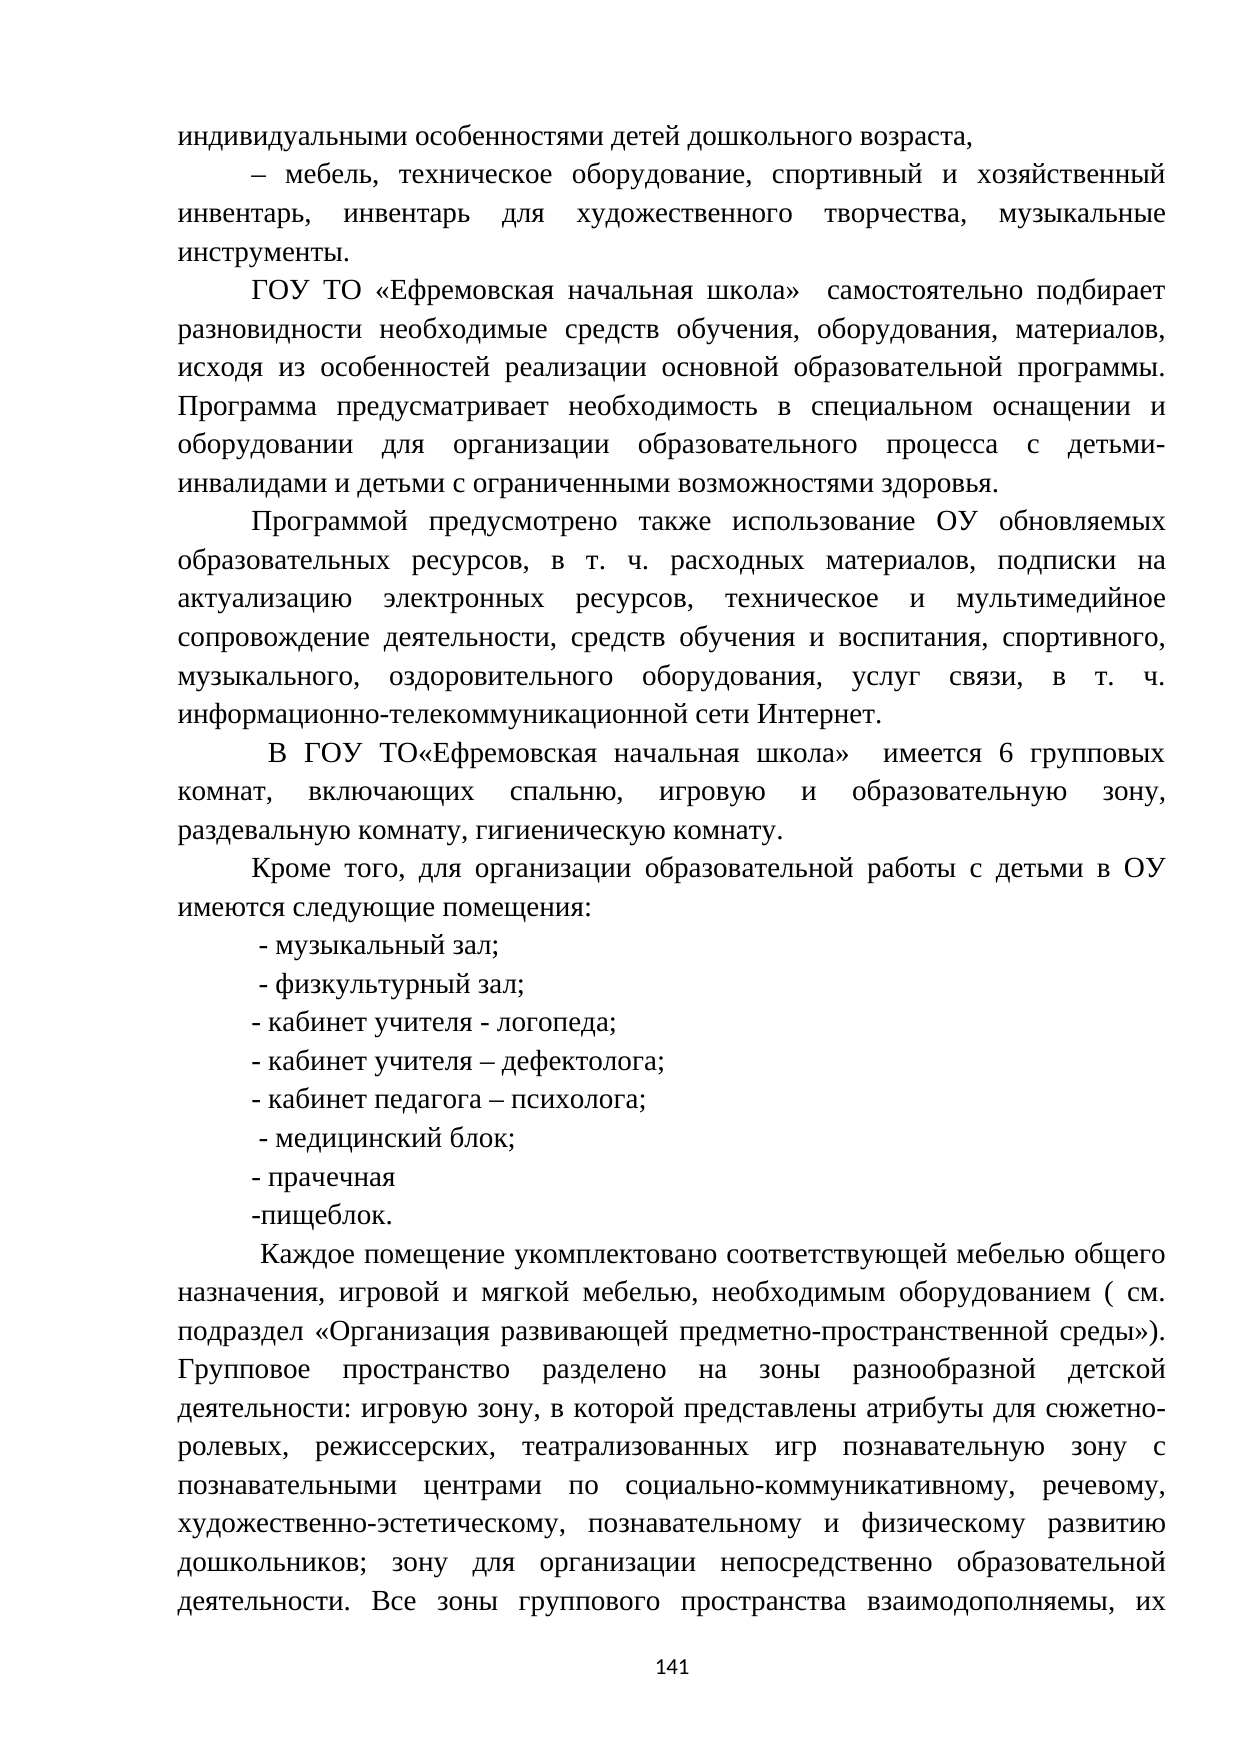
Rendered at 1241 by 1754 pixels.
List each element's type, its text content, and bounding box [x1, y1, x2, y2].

text ГОУ ТО «Ефремовская начальная школа» самостоятельно подбирает разновидности необходимые средств обучения, оборудования, материалов, исходя из особенностей реализации основной образовательной программы. Программа предусматривает необходимость в специальном оснащении и оборудовании для организации образовательного процесса с детьми-инвалидами и детьми с ограниченными возможностями здоровья. [177, 272, 1167, 498]
text -пищеблок. [177, 1197, 1167, 1231]
text В ГОУ ТО«Ефремовская начальная школа» имеется 6 групповых комнат, включающих спальню, игровую и образовательную зону, раздевальную комнату, гигиеническую комнату. [177, 735, 1167, 845]
text Программой предусмотрено также использование ОУ обновляемых образовательных ресурсов, в т. ч. расходных материалов, подписки на актуализацию электронных ресурсов, техническое и мультимедийное сопровождение деятельности, средств обучения и воспитания, спортивного, музыкального, оздоровительного оборудования, услуг связи, в т. ч. информационно-телекоммуникационной сети Интернет. [177, 503, 1167, 730]
text - кабинет учителя - логопеда; [177, 1004, 1167, 1038]
text - музыкальный зал; [177, 927, 1167, 961]
text - кабинет учителя – дефектолога; [177, 1043, 1167, 1077]
text - прачечная [177, 1159, 1167, 1192]
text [177, 118, 1167, 152]
text - кабинет педагога – психолога; [177, 1082, 1167, 1115]
text – мебель, техническое оборудование, спортивный и хозяйственный инвентарь, инвентарь для художественного творчества, музыкальные инструменты. [177, 157, 1167, 267]
text Кроме того, для организации образовательной работы с детьми в ОУ имеются следующие помещения: [177, 850, 1167, 922]
text - медицинский блок; [177, 1120, 1167, 1154]
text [177, 1236, 1167, 1616]
text - физкультурный зал; [177, 966, 1167, 999]
